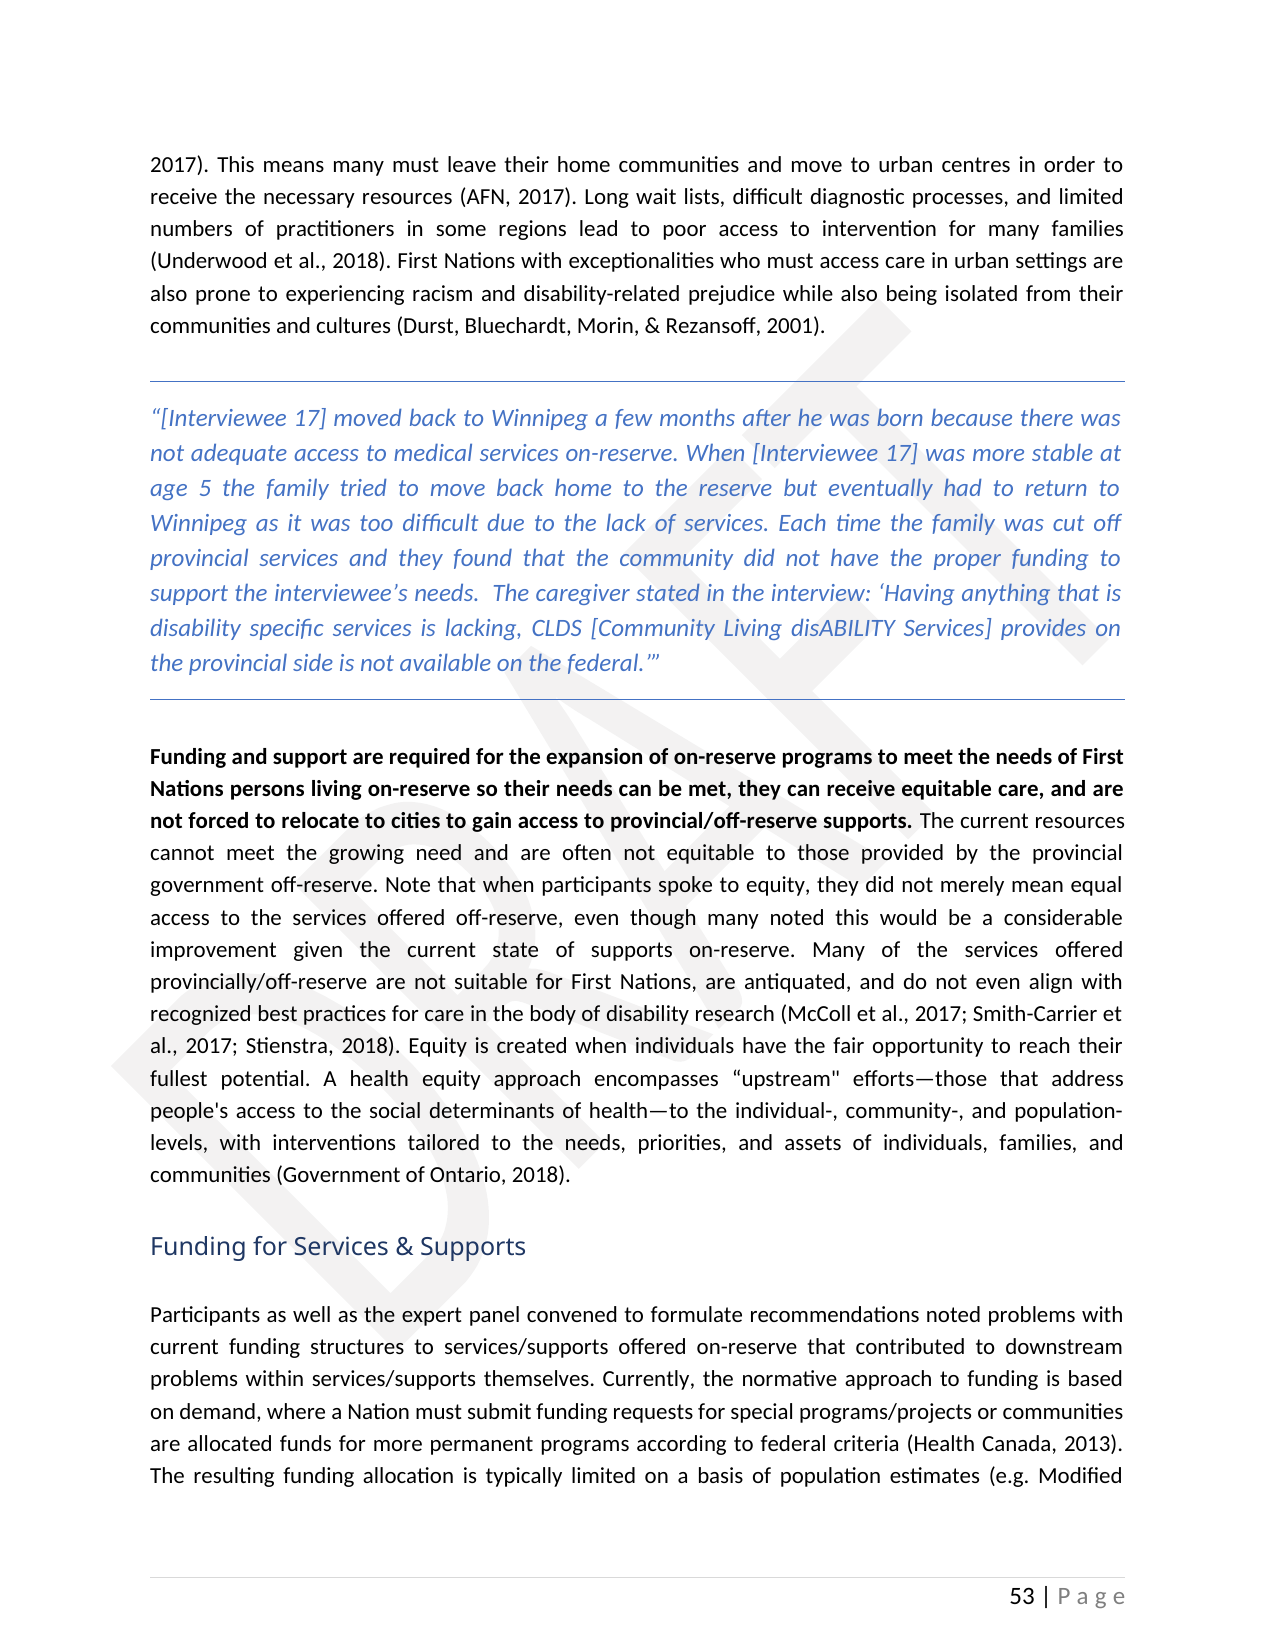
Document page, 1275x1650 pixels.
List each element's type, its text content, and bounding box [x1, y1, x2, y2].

text “[Interviewee 17] moved back to Winnipeg a few months after he was born because there was not adequate access to medical services on-reserve. When [Interviewee 17] was more stable at age 5 the family tried to move back home to the reserve but eventually had to return to Winnipeg as it was too difficult due to the lack of services. Each time the family was cut off provincial services and they found that the community did not have the proper funding to support the interviewee’s needs. The caregiver stated in the interview: ‘Having anything that is disability specific services is lacking, CLDS [Community Living disABILITY Services] provides on the provincial side is not available on the federal.’” [150, 382, 1125, 699]
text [150, 1300, 1125, 1489]
subtitle Funding for Services & Supports [150, 1229, 1125, 1263]
text Funding and support are required for the expansion of on-reserve programs to meet the needs of First Nations persons living on-reserve so their needs can be met, they can receive equitable care, and are not forced to relocate to cities to gain access to provincial/off-reserve supports. The current resources cannot meet the growing need and are often not equitable to those provided by the provincial government off-reserve. Note that when participants spoke to equity, they did not merely mean equal access to the services offered off-reserve, even though many noted this would be a considerable improvement given the current state of supports on-reserve. Many of the services offered provincially/off-reserve are not suitable for First Nations, are antiquated, and do not even align with recognized best practices for care in the body of disability research (McColl et al., 2017; Smith-Carrier et al., 2017; Stienstra, 2018). Equity is created when individuals have the fair opportunity to reach their fullest potential. A health equity approach encompasses “upstream" efforts—those that address people's access to the social determinants of health—to the individual-, community-, and population-levels, with interventions tailored to the needs, priorities, and assets of individuals, families, and communities (Government of Ontario, 2018). [150, 742, 1125, 1188]
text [150, 150, 1125, 339]
